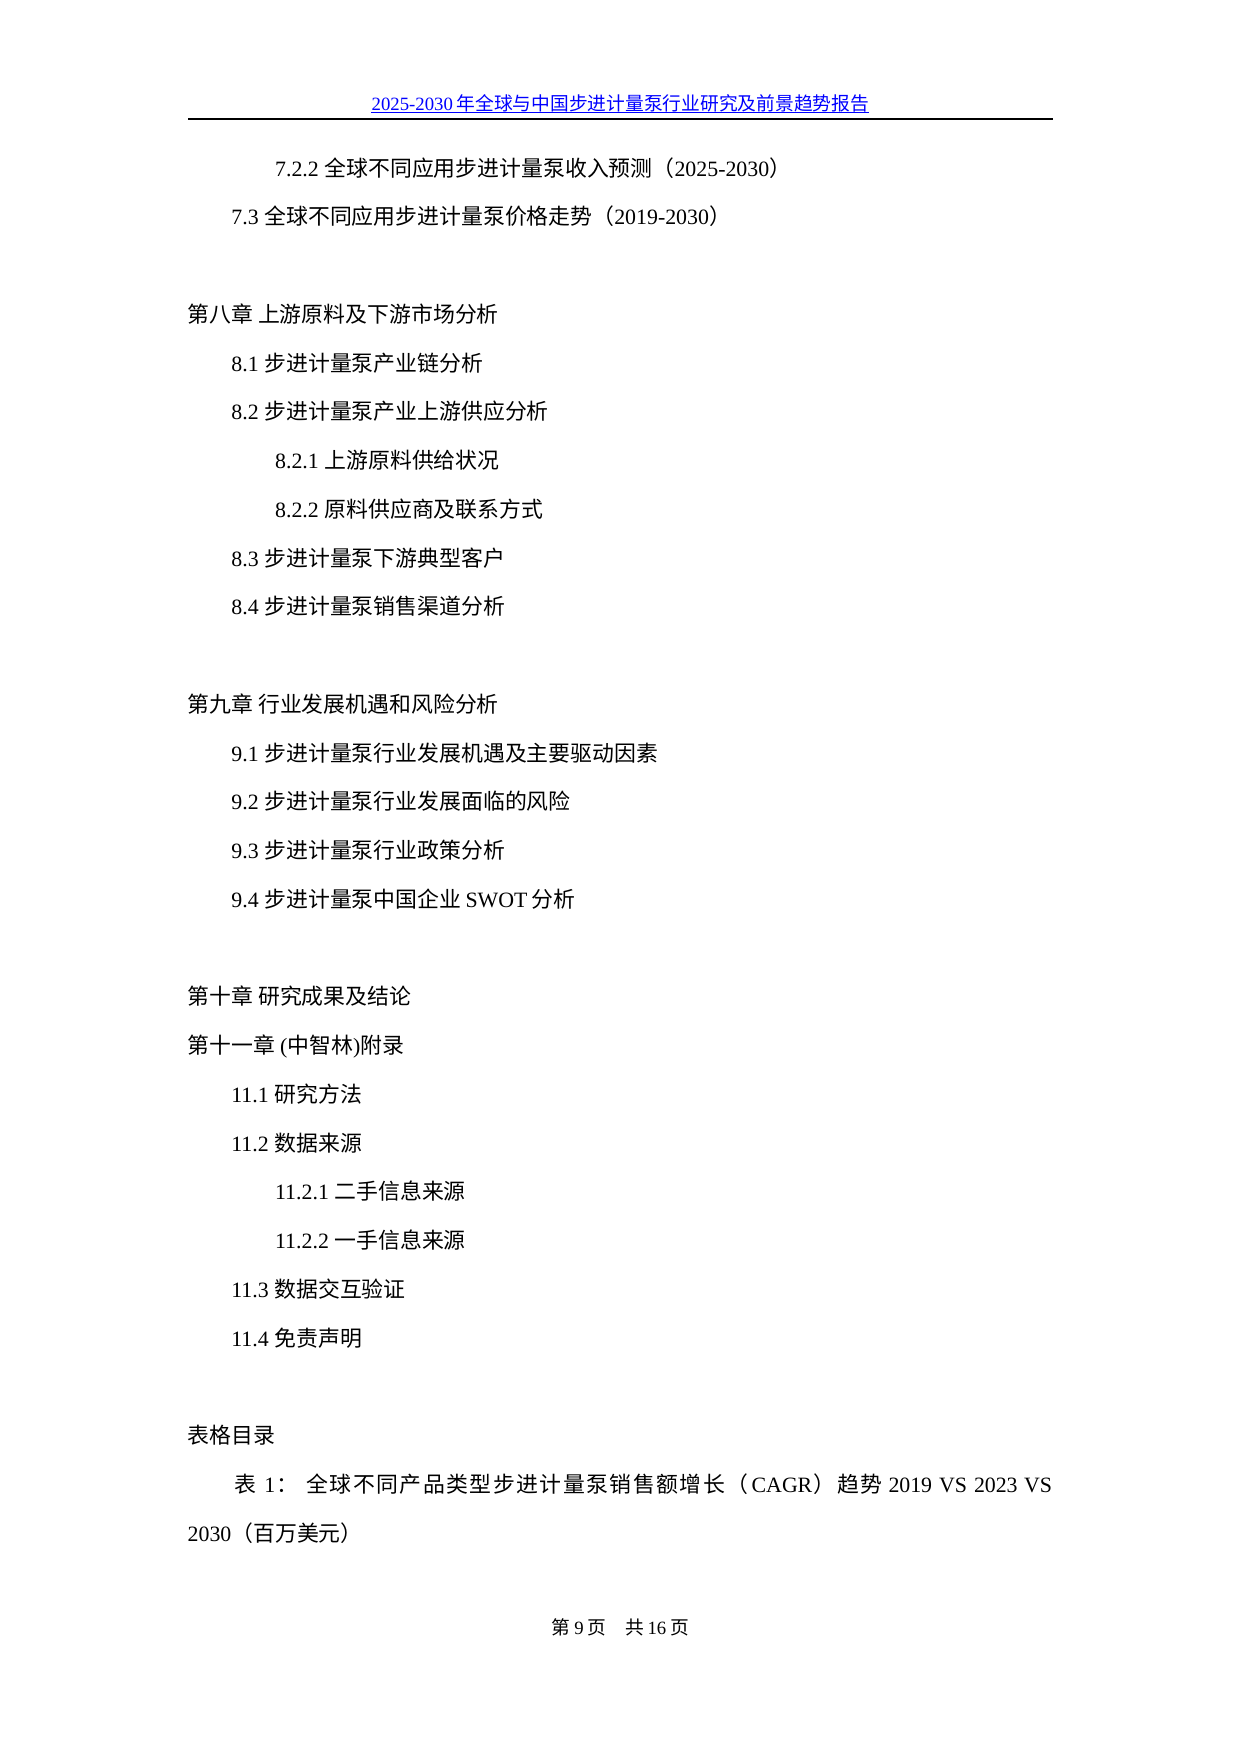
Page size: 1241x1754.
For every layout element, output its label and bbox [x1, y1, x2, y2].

text [187, 150, 1053, 1548]
